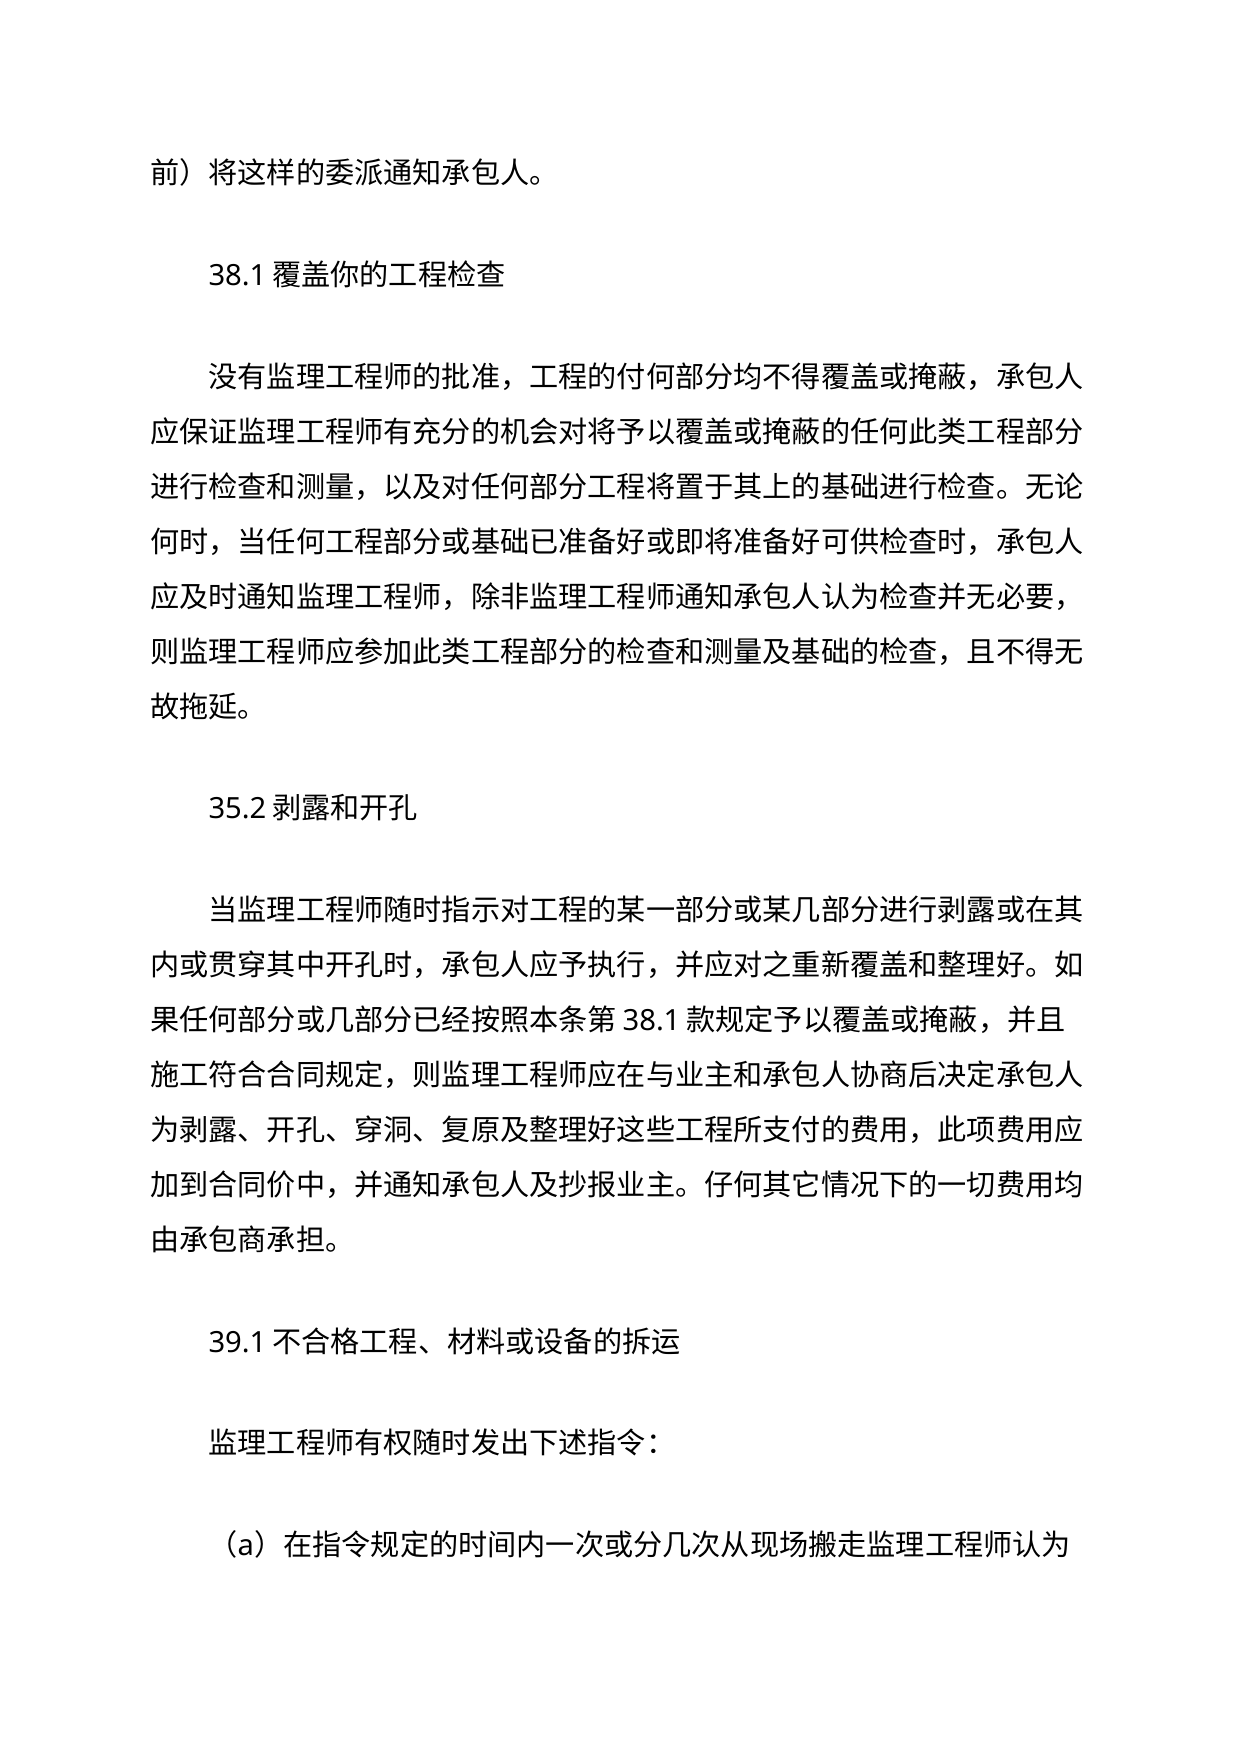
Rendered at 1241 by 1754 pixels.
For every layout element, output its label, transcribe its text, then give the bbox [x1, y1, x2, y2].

text 没有监理工程师的批准，工程的付何部分均不得覆盖或掩蔽，承包人应保证监理工程师有充分的机会对将予以覆盖或掩蔽的任何此类工程部分进行检查和测量，以及对任何部分工程将置于其上的基础进行检查。无论何时，当任何工程部分或基础已准备好或即将准备好可供检查时，承包人应及时通知监理工程师，除非监理工程师通知承包人认为检查并无必要，则监理工程师应参加此类工程部分的检查和测量及基础的检查，且不得无故拖延。 [150, 354, 1090, 725]
text 38.1覆盖你的工程检查 [150, 252, 1090, 294]
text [150, 150, 1090, 192]
text 35.2剥露和开孔 [150, 785, 1090, 827]
text 当监理工程师随时指示对工程的某一部分或某几部分进行剥露或在其内或贯穿其中开孔时，承包人应予执行，并应对之重新覆盖和整理好。如果任何部分或几部分已经按照本条第38.1款规定予以覆盖或掩蔽，并且施工符合合同规定，则监理工程师应在与业主和承包人协商后决定承包人为剥露、开孔、穿洞、复原及整理好这些工程所支付的费用，此项费用应加到合同价中，并通知承包人及抄报业主。仔何其它情况下的一切费用均由承包商承担。 [150, 887, 1090, 1259]
text 监理工程师有权随时发出下述指令： [150, 1420, 1090, 1462]
text 39.1不合格工程、材料或设备的拆运 [150, 1318, 1090, 1361]
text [150, 1522, 1090, 1564]
